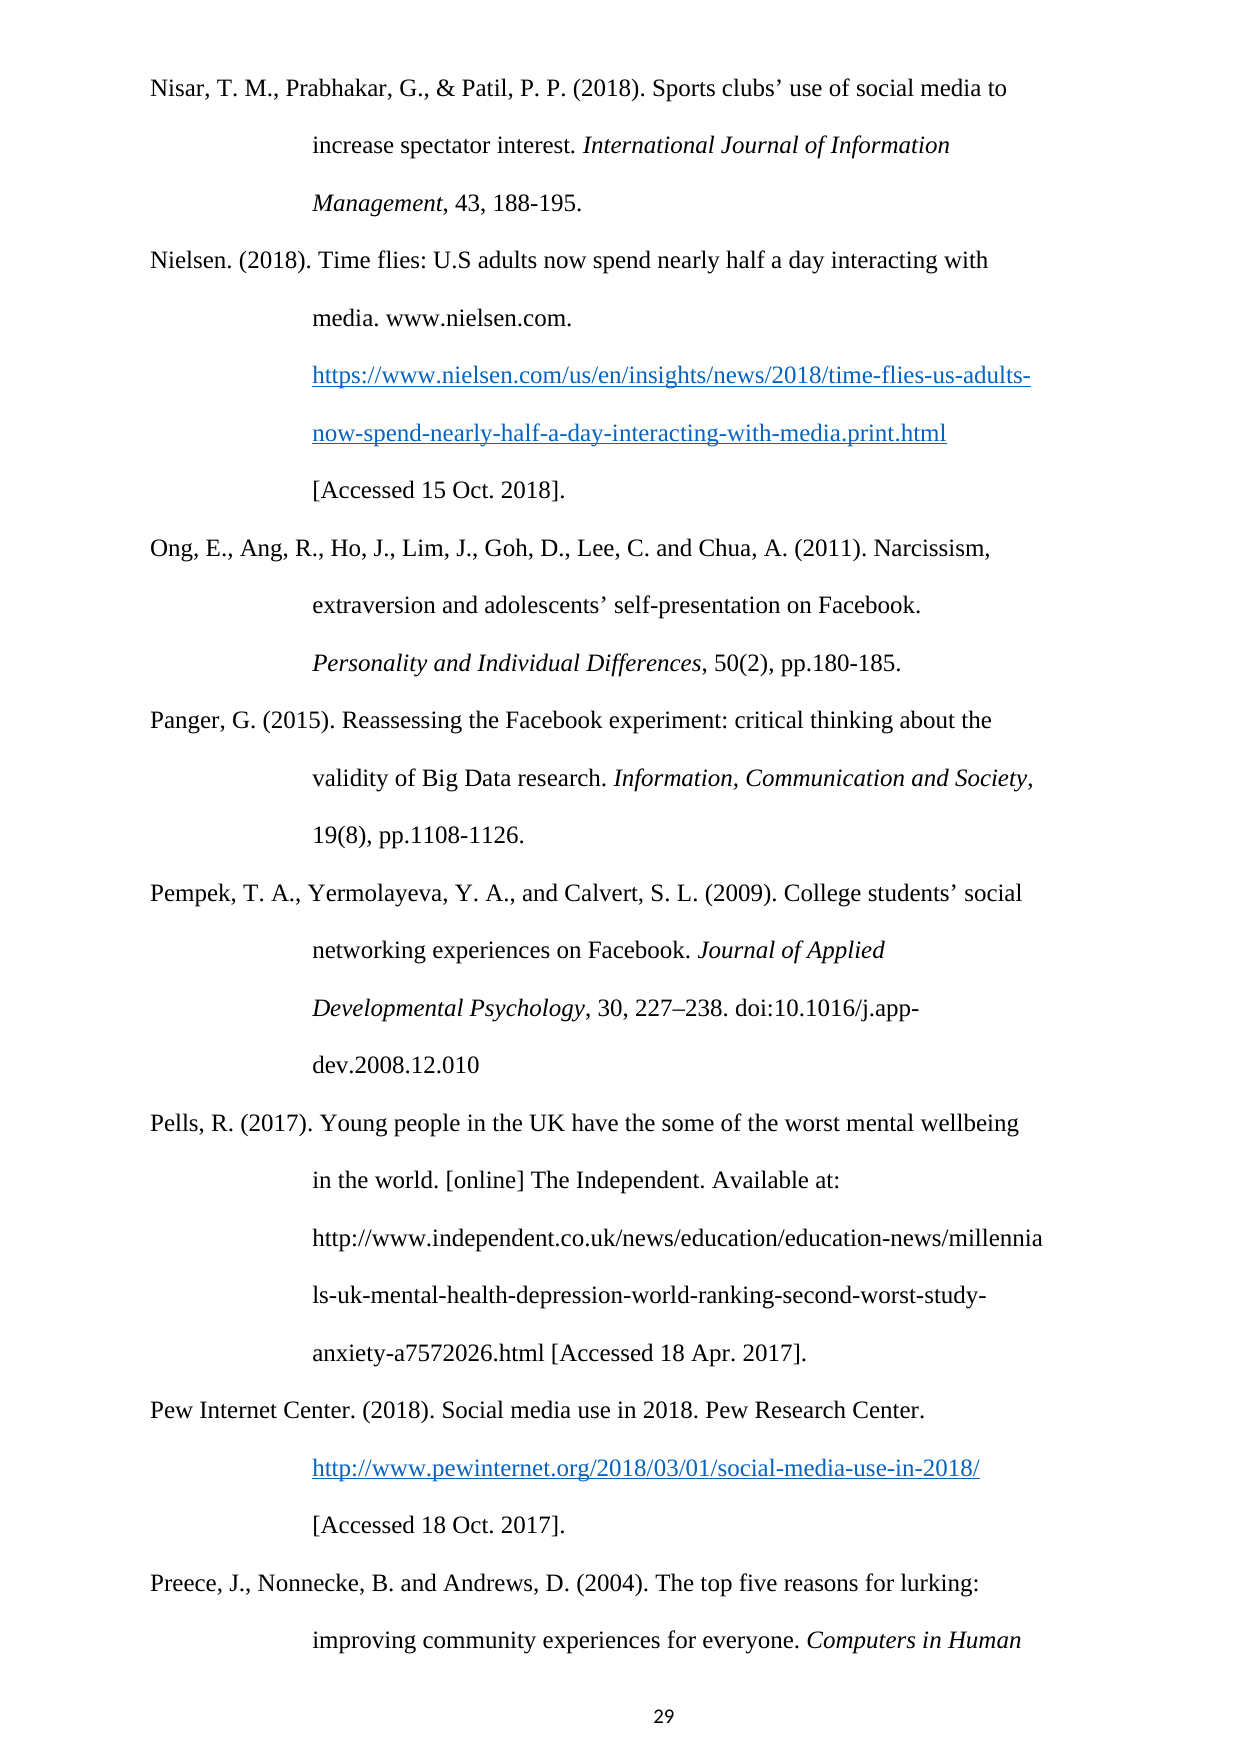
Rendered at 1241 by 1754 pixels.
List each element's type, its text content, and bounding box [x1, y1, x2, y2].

text [Accessed 18 Oct. 2017]. [150, 1511, 1043, 1539]
text Pempek, T. A., Yermolayeva, Y. A., and Calvert, S. L. (2009). College students’ social networking experiences on Facebook. Journal of Applied Developmental Psychology, 30, 227–238. doi:10.1016/j.app- dev.2008.12.010 [150, 878, 1043, 1079]
text https://www.nielsen.com/us/en/insights/news/2018/time-flies-us-adults-now-spend-nearly-half-a-day-interacting-with-media.print.html [Accessed 15 Oct. 2018]. [150, 361, 1043, 504]
text Nisar, T. M., Prabhakar, G., & Patil, P. P. (2018). Sports clubs’ use of social media to increase spectator interest. International Journal of Information Management, 43, 188-195. [150, 73, 1043, 217]
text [150, 1568, 1043, 1654]
text Nielsen. (2018). Time flies: U.S adults now spend nearly half a day interacting with media. www.nielsen.com. [150, 246, 1043, 332]
text Ong, E., Ang, R., Ho, J., Lim, J., Goh, D., Lee, C. and Chua, A. (2011). Narcissism, extraversion and adolescents’ self-presentation on Facebook. Personality and Individual Differences, 50(2), pp.180-185. [150, 533, 1043, 677]
text Pells, R. (2017). Young people in the UK have the some of the worst mental wellbeing in the world. [online] The Independent. Available at: http://www.independent.co.uk/news/education/education-news/millennials-uk-mental-health-depression-world-ranking-second-worst-study-anxiety-a7572026.html [Accessed 18 Apr. 2017]. [150, 1108, 1043, 1367]
text Pew Internet Center. (2018). Social media use in 2018. Pew Research Center. [150, 1396, 1043, 1424]
text http://www.pewinternet.org/2018/03/01/social-media-use-in-2018/ [150, 1453, 1043, 1482]
text Panger, G. (2015). Reassessing the Facebook experiment: critical thinking about the validity of Big Data research. Information, Communication and Society, 19(8), pp.1108-1126. [150, 706, 1043, 849]
